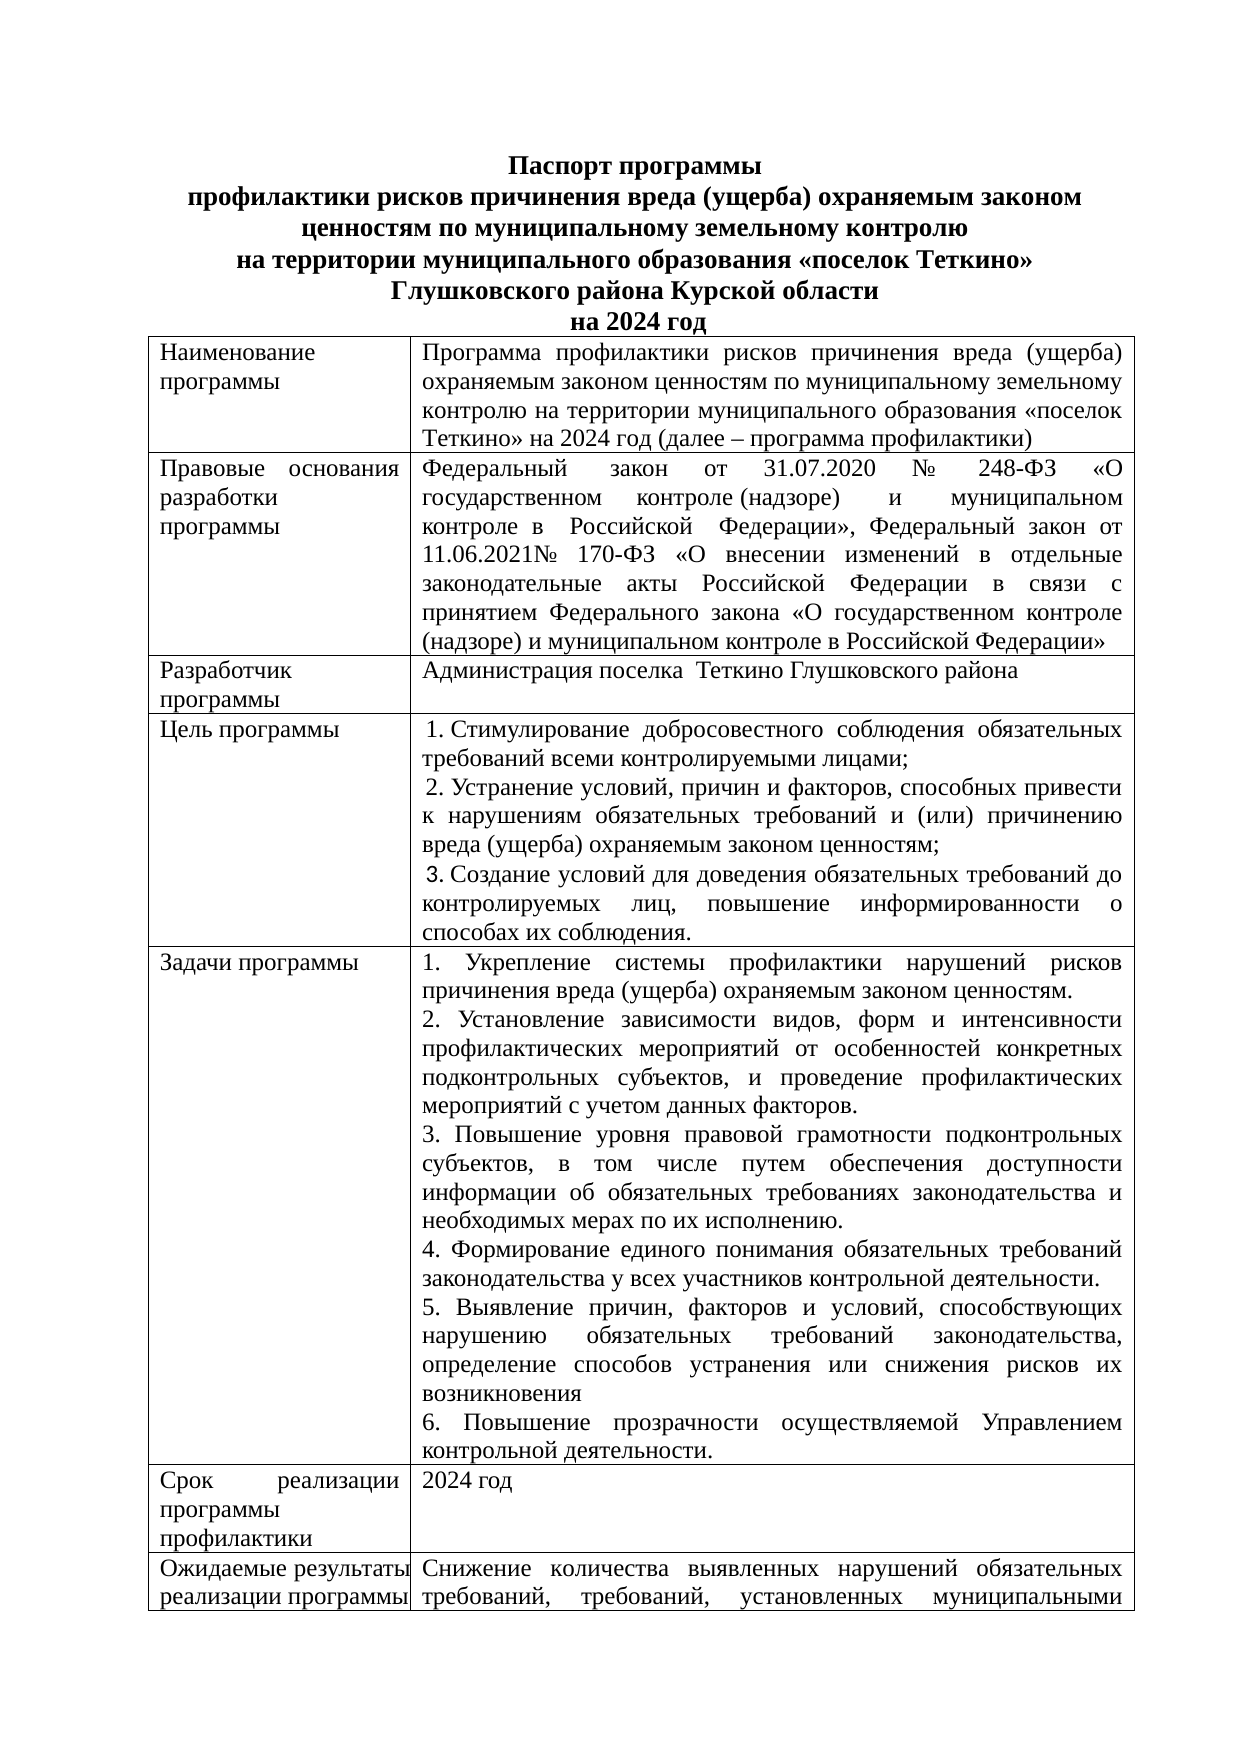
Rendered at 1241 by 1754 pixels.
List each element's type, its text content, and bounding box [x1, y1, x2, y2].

table_cell Срок реализации программы профилактики [149, 1465, 410, 1552]
table_cell Цель программы [149, 714, 410, 946]
table_cell Задачи программы [149, 947, 410, 1464]
text Паспорт программы [159, 149, 1110, 180]
table_cell Федеральный законот31.07.2020№ 248-ФЗ«О государственном контроле(надзоре) и муниципальном контроле в Российской Федерации», Федеральный закон от 11.06.2021№ 170-ФЗ «О внесении изменений в отдельные законодательные акты Российской Федерации в связи с принятием Федерального закона «О государственном контроле (надзоре) и муниципальном контроле в Российской Федерации» [411, 453, 1134, 654]
text профилактики рисков причинения вреда (ущерба) охраняемым законом ценностям по муниципальному земельному контролю [159, 180, 1110, 243]
table_cell Стимулирование добросовестного соблюдения обязательных требований всеми контролируемыми лицами; Устранение условий, причин и факторов, способных привести к нарушениям обязательных требований и (или) причинению вреда (ущерба) охраняемым законом ценностям; Создание условий для доведения обязательных требований до контролируемых лиц, повышение информированности о способах их соблюдения. [411, 714, 1134, 946]
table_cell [149, 1553, 410, 1610]
table_cell 2024 год [411, 1465, 1134, 1552]
table_cell 1. Укрепление системы профилактики нарушений рисков причинения вреда (ущерба) охраняемым законом ценностям. 2. Установление зависимости видов, форм и интенсивности профилактических мероприятий от особенностей конкретных подконтрольных субъектов, и проведение профилактических мероприятий с учетом данных факторов. 3. Повышение уровня правовой грамотности подконтрольных субъектов, в том числе путем обеспечения доступности информации об обязательных требованиях законодательства и необходимых мерах по их исполнению. 4. Формирование единого понимания обязательных требований законодательства у всех участников контрольной деятельности. 5. Выявление причин, факторов и условий, способствующих нарушению обязательных требований законодательства, определение способов устранения или снижения рисков их возникновения 6. Повышение прозрачности осуществляемой Управлением контрольной деятельности. [411, 947, 1134, 1464]
table_header Программа профилактики рисков причинения вреда (ущерба) охраняемым законом ценностям по муниципальному земельному контролю на территории муниципального образования «поселок Теткино» на 2024 год (далее – программа профилактики) [411, 337, 1134, 452]
text на 2024 год [159, 305, 1110, 336]
table_cell Разработчик программы [149, 656, 410, 713]
table_header Наименование программы [149, 337, 410, 452]
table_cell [411, 1553, 1134, 1610]
text на территории муниципального образования «поселок Теткино» Глушковского района Курской области [159, 243, 1110, 305]
table_cell Правовые основания разработки программы [149, 453, 410, 654]
table_cell Администрация поселка Теткино Глушковского района [411, 656, 1134, 713]
